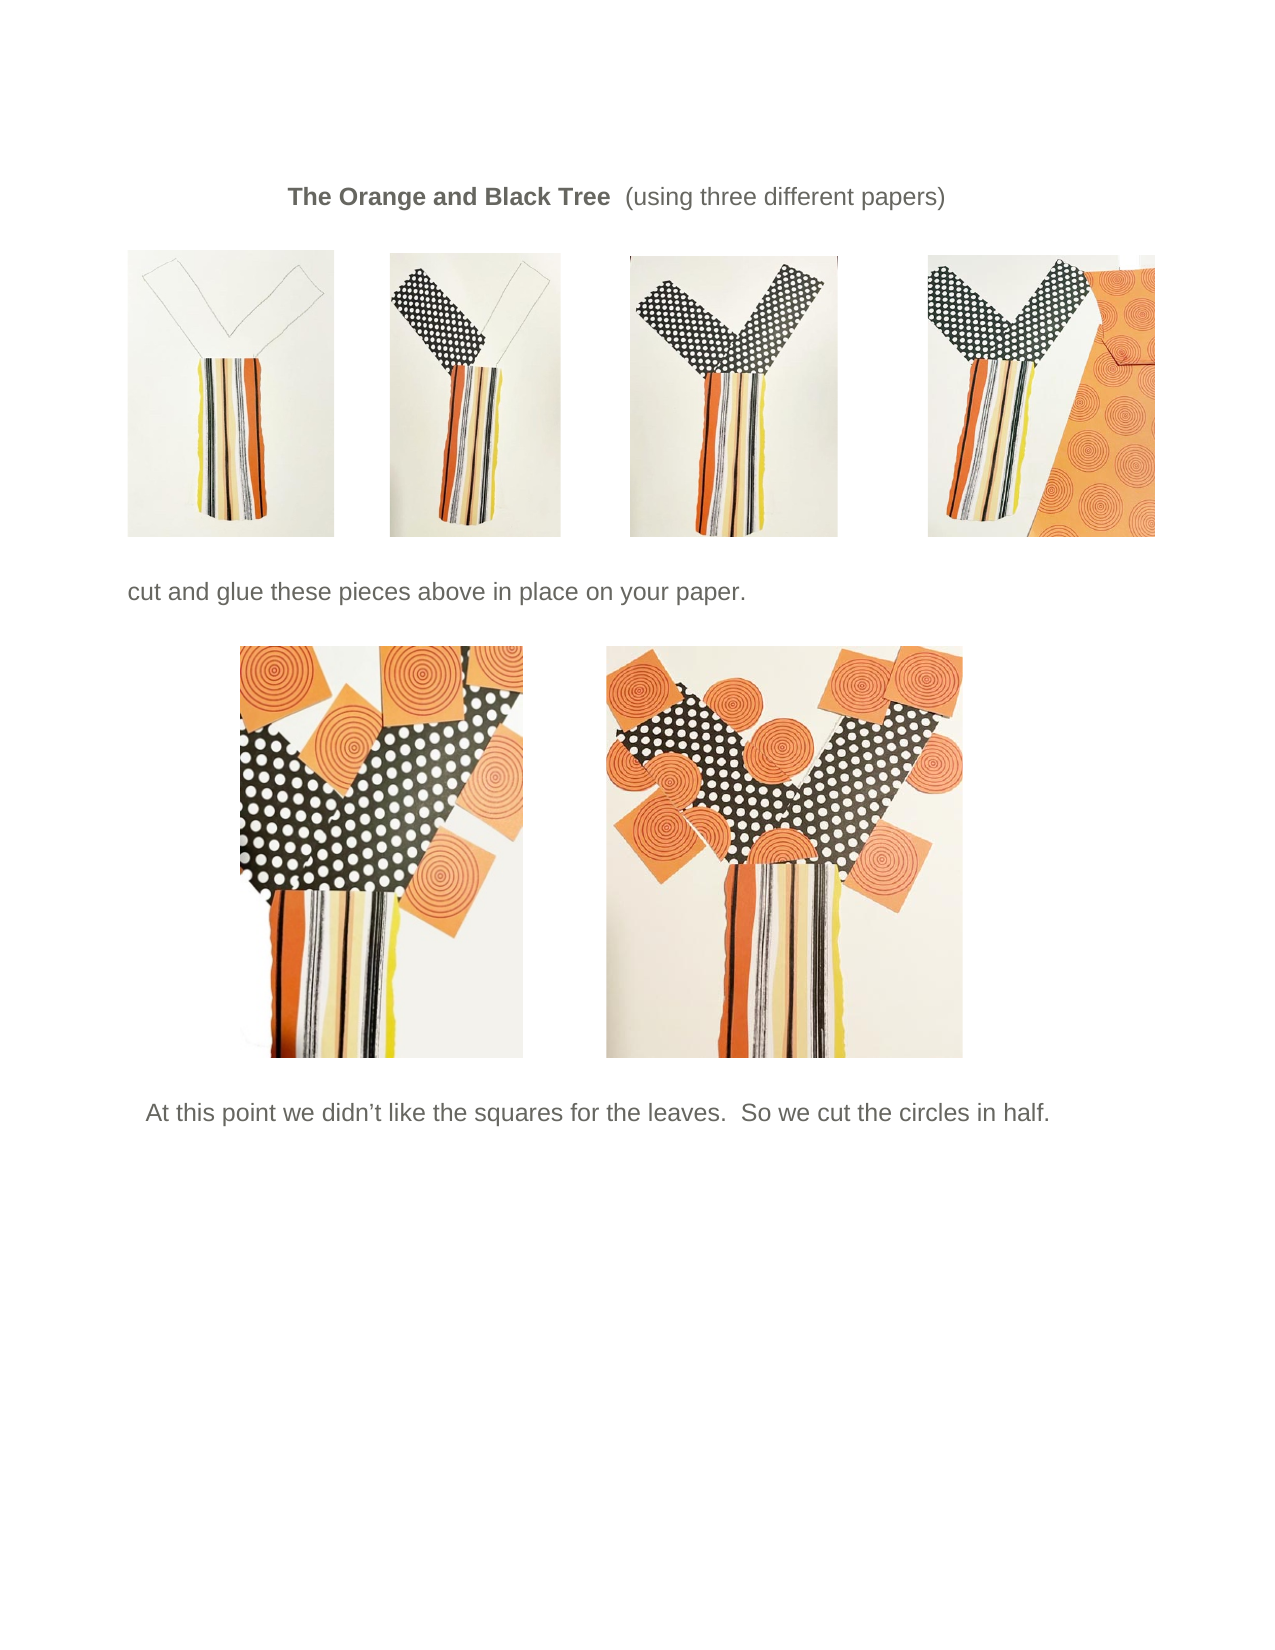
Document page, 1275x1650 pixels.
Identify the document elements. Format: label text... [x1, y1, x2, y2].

picture [630, 256, 838, 537]
picture [606, 646, 963, 1058]
picture [127, 250, 335, 537]
text The Orange and Black Tree (using three different papers) [127, 182, 1185, 210]
text cut and glue these pieces above in place on your paper. [127, 577, 1185, 606]
picture [927, 255, 1155, 537]
picture [389, 253, 561, 537]
text At this point we didn’t like the squares for the leaves. So we cut the circles in half. [90, 1098, 1185, 1127]
picture [240, 646, 523, 1058]
